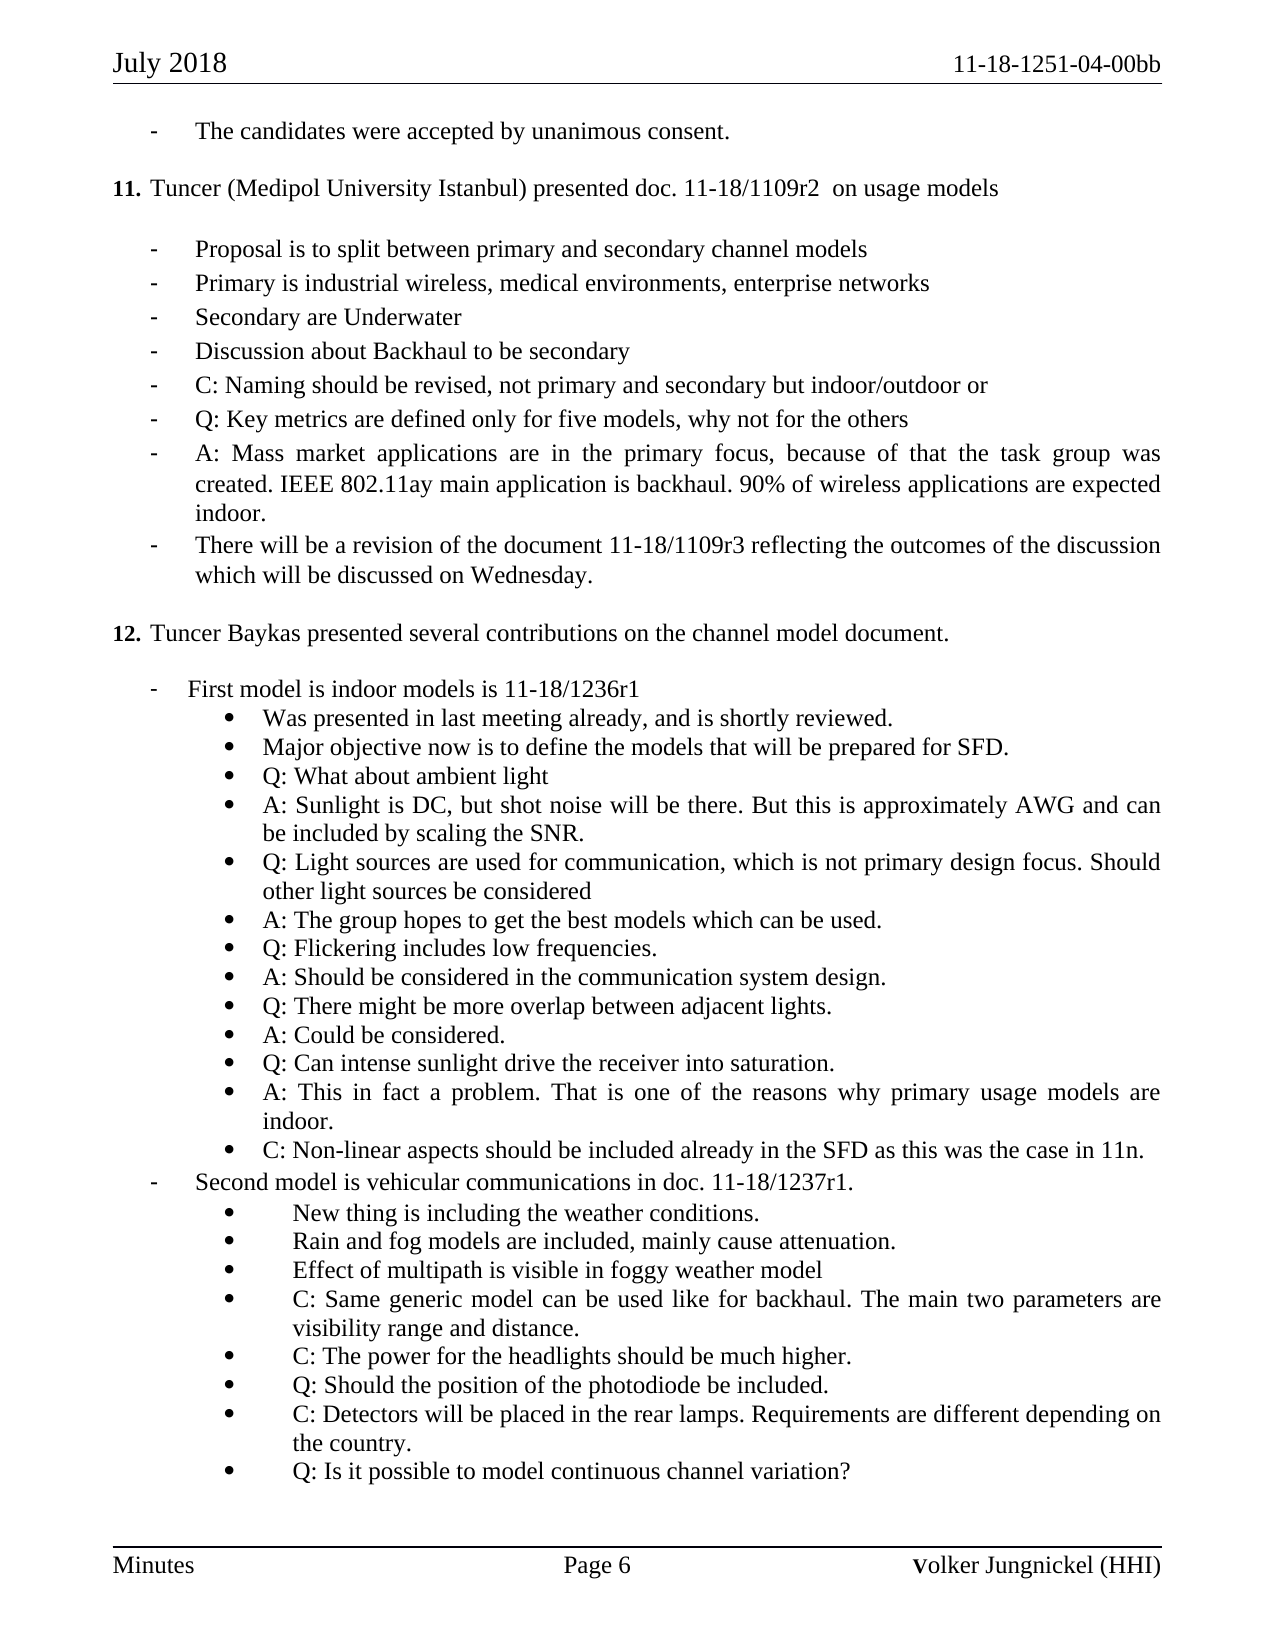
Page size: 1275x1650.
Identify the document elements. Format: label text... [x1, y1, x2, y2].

list Tuncer Baykas presented several contributions on the channel model document. [112, 618, 1162, 647]
list Rain and fog models are included, mainly cause attenuation. [225, 1226, 1162, 1255]
list A: Sunlight is DC, but shot noise will be there. But this is approximately AWG and can be included by scaling the SNR. [225, 790, 1162, 847]
list A: Could be considered. [225, 1020, 1162, 1048]
list Discussion about Backhaul to be secondary [150, 333, 1162, 367]
list C: Same generic model can be used like for backhaul. The main two parameters are visibility range and distance. [225, 1284, 1162, 1341]
list Q: Should the position of the photodiode be included. [225, 1370, 1162, 1399]
list Q: Light sources are used for communication, which is not primary design focus. Should other light sources be considered [225, 847, 1162, 905]
list C: Non-linear aspects should be included already in the SFD as this was the case in 11n. [225, 1135, 1162, 1163]
list Second model is vehicular communications in doc. 11-18/1237r1. [150, 1163, 1162, 1198]
list A: Mass market applications are in the primary focus, because of that the task group was created. IEEE 802.11ay main application is backhaul. 90% of wireless applications are expected indoor. [150, 435, 1162, 526]
list Tuncer (Medipol University Istanbul) presented doc. 11-18/1109r2 on usage models [112, 173, 1162, 202]
list Proposal is to split between primary and secondary channel models [150, 230, 1162, 264]
list C: The power for the headlights should be much higher. [225, 1341, 1162, 1370]
list Q: Is it possible to model continuous channel variation? [225, 1456, 1162, 1485]
list Was presented in last meeting already, and is shortly reviewed. [225, 703, 1162, 732]
list Primary is industrial wireless, medical environments, enterprise networks [150, 264, 1162, 298]
list There will be a revision of the document 11-18/1109r3 reflecting the outcomes of the discussion which will be discussed on Wednesday. [150, 526, 1162, 589]
list Effect of multipath is visible in foggy weather model [225, 1255, 1162, 1284]
list Major objective now is to define the models that will be prepared for SFD. [225, 732, 1162, 761]
list First model is indoor models is 11-18/1236r1 [150, 673, 1162, 703]
list The candidates were accepted by unanimous consent. [150, 112, 1162, 147]
list C: Detectors will be placed in the rear lamps. Requirements are different depending on the country. [225, 1399, 1162, 1456]
list New thing is including the weather conditions. [225, 1198, 1162, 1226]
list Q: Can intense sunlight drive the receiver into saturation. [225, 1048, 1162, 1077]
list Q: There might be more overlap between adjacent lights. [225, 991, 1162, 1020]
list Secondary are Underwater [150, 298, 1162, 333]
list A: Should be considered in the communication system design. [225, 962, 1162, 991]
list Q: Key metrics are defined only for five models, why not for the others [150, 401, 1162, 435]
list C: Naming should be revised, not primary and secondary but indoor/outdoor or [150, 367, 1162, 401]
list Q: Flickering includes low frequencies. [225, 933, 1162, 962]
list A: The group hopes to get the best models which can be used. [225, 905, 1162, 933]
list A: This in fact a problem. That is one of the reasons why primary usage models are indoor. [225, 1077, 1162, 1135]
list Q: What about ambient light [225, 761, 1162, 790]
